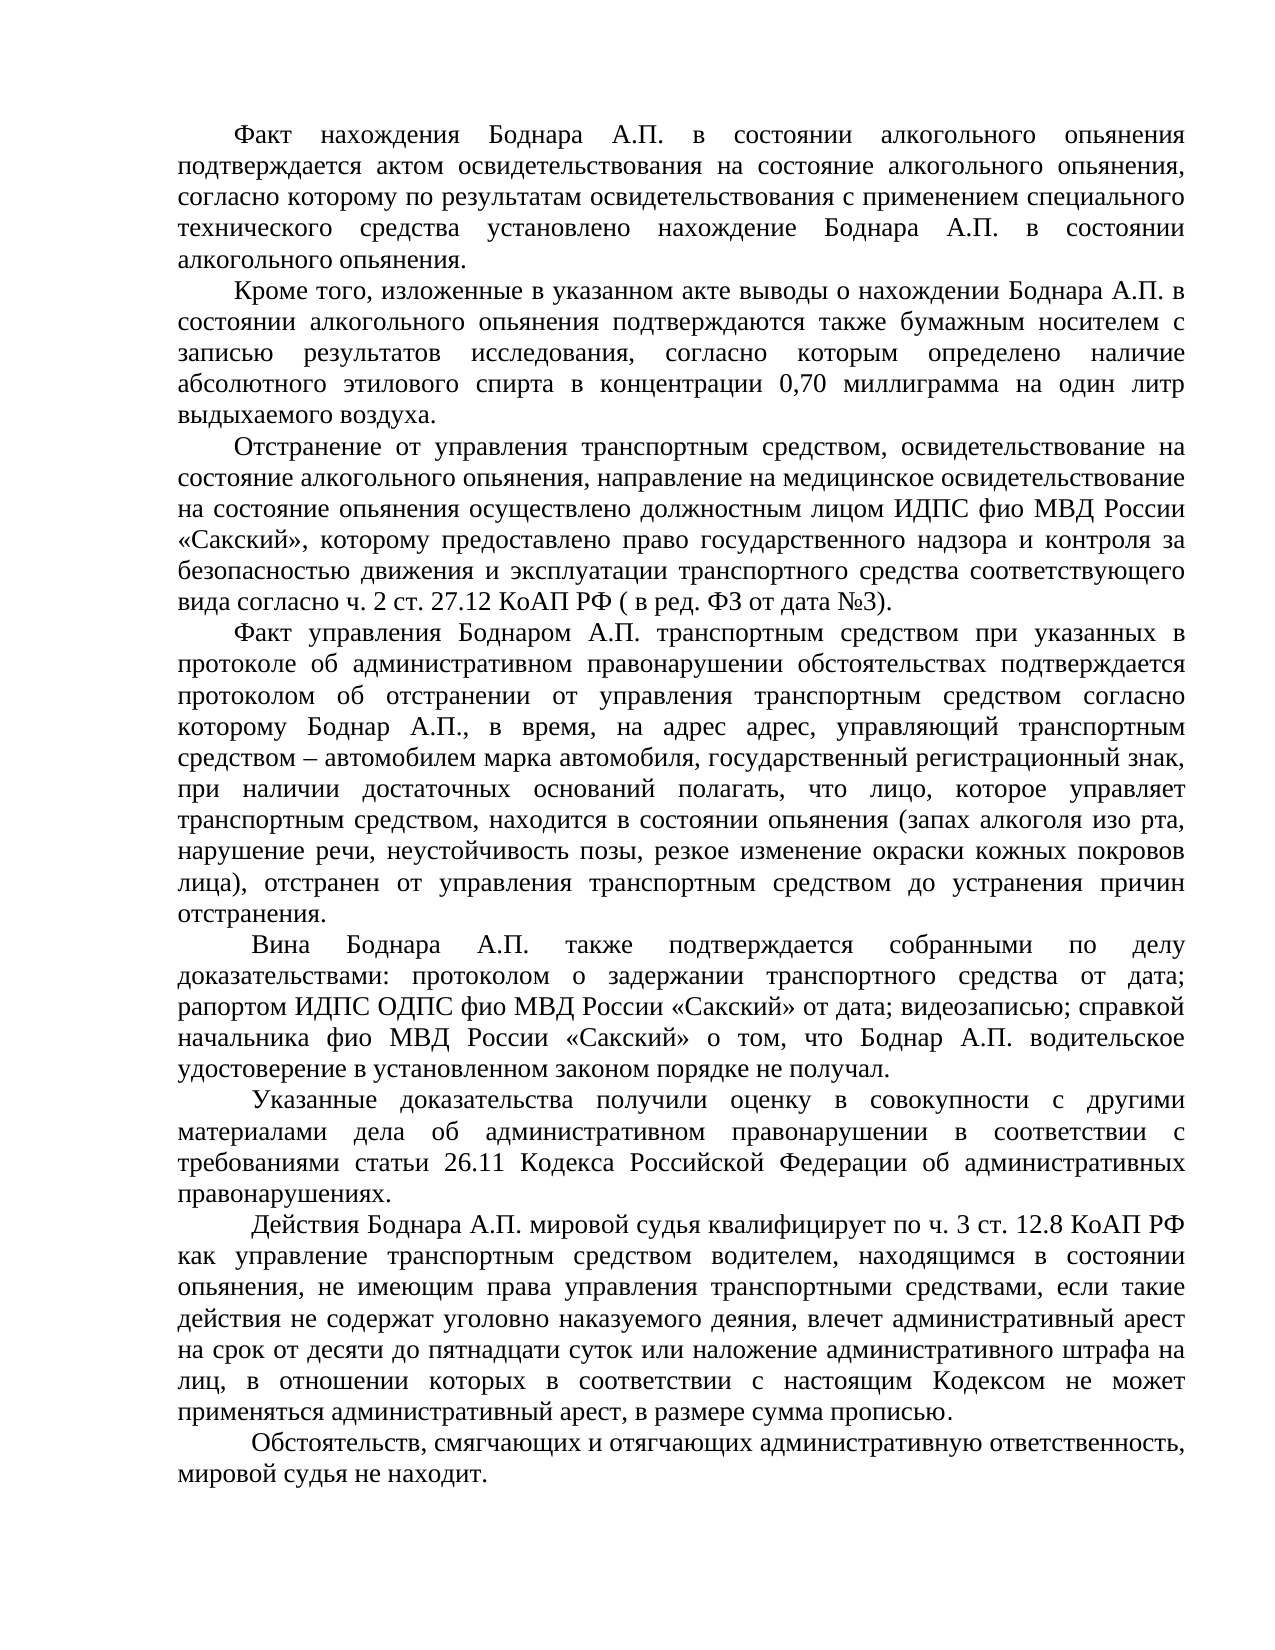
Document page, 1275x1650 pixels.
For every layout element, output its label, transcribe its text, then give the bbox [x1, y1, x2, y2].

text Кроме того, изложенные в указанном акте выводы о нахождении Боднара А.П. в состоянии алкогольного опьянения подтверждаются также бумажным носителем с записью результатов исследования, согласно которым определено наличие абсолютного этилового спирта в концентрации 0,70 миллиграмма на один литр выдыхаемого воздуха. [177, 274, 1186, 429]
text Факт управления Боднаром А.П. транспортным средством при указанных в протоколе об административном правонарушении обстоятельствах подтверждается протоколом об отстранении от управления транспортным средством согласно которому Боднар А.П., в время, на адрес адрес, управляющий транспортным средством – автомобилем марка автомобиля, государственный регистрационный знак, при наличии достаточных оснований полагать, что лицо, которое управляет транспортным средством, находится в состоянии опьянения (запах алкоголя изо рта, нарушение речи, неустойчивость позы, резкое изменение окраски кожных покровов лица), отстранен от управления транспортным средством до устранения причин отстранения. [177, 616, 1186, 928]
text Обстоятельств, смягчающих и отягчающих административную ответственность, мировой судья не находит. [177, 1426, 1186, 1489]
text Указанные доказательства получили оценку в совокупности с другими материалами дела об административном правонарушении в соответствии с требованиями статьи 26.11 Кодекса Российской Федерации об административных правонарушениях. [177, 1084, 1186, 1208]
text Отстранение от управления транспортным средством, освидетельствование на состояние алкогольного опьянения, направление на медицинское освидетельствование на состояние опьянения осуществлено должностным лицом ИДПС фио МВД России «Сакский», которому предоставлено право государственного надзора и контроля за безопасностью движения и эксплуатации транспортного средства соответствующего вида согласно ч. 2 ст. 27.12 КоАП РФ ( в ред. ФЗ от дата №3). [177, 429, 1186, 616]
text Факт нахождения Боднара А.П. в состоянии алкогольного опьянения подтверждается актом освидетельствования на состояние алкогольного опьянения, согласно которому по результатам освидетельствования с применением специального технического средства установлено нахождение Боднара А.П. в состоянии алкогольного опьянения. [177, 118, 1186, 274]
text Действия Боднара А.П. мировой судья квалифицирует по ч. 3 ст. 12.8 КоАП РФ как управление транспортным средством водителем, находящимся в состоянии опьянения, не имеющим права управления транспортными средствами, если такие действия не содержат уголовно наказуемого деяния, влечет административный арест на срок от десяти до пятнадцати суток или наложение административного штрафа на лиц, в отношении которых в соответствии с настоящим Кодексом не может применяться административный арест, в размере сумма прописью. [177, 1208, 1186, 1426]
text Вина Боднара А.П. также подтверждается собранными по делу доказательствами: протоколом о задержании транспортного средства от дата; рапортом ИДПС ОДПС фио МВД России «Сакский» от дата; видеозаписью; справкой начальника фио МВД России «Сакский» о том, что Боднар А.П. водительское удостоверение в установленном законом порядке не получал. [177, 928, 1186, 1084]
